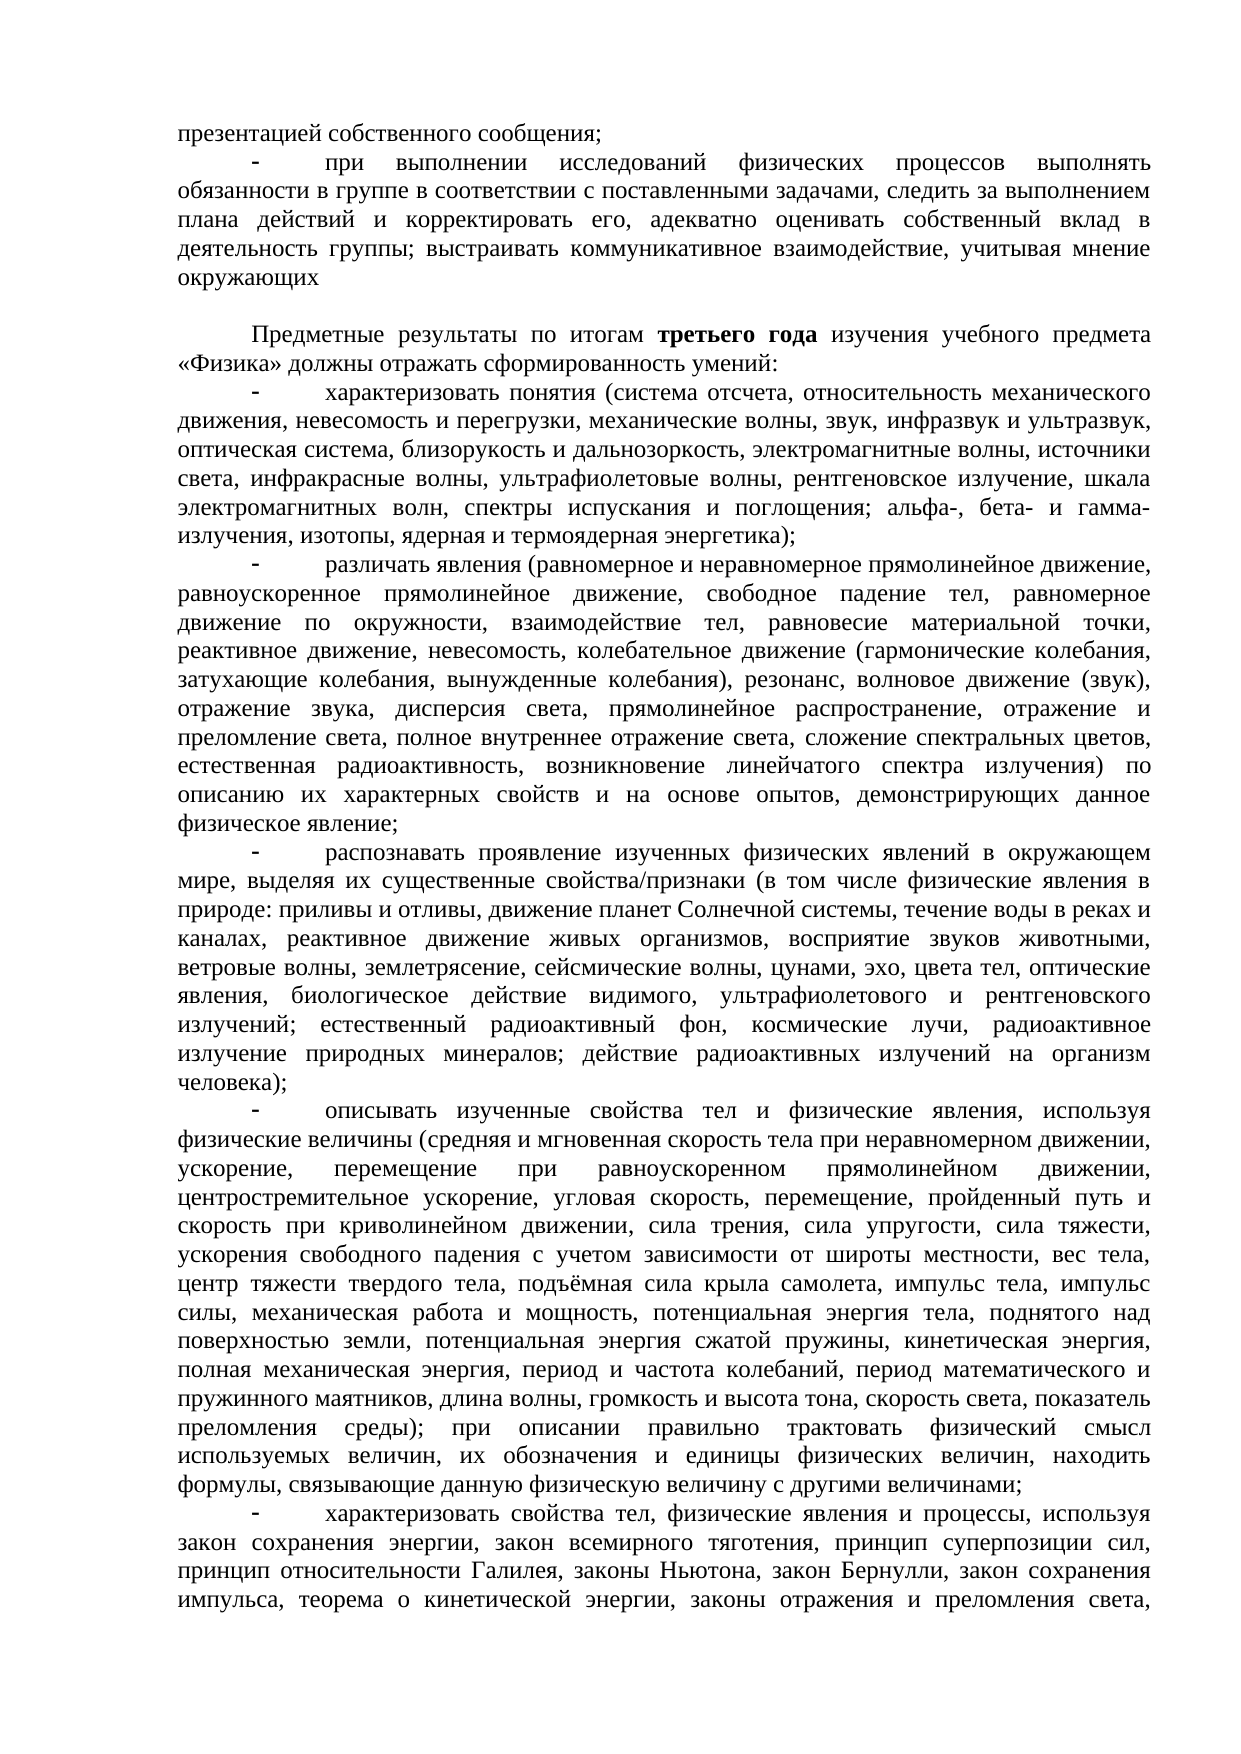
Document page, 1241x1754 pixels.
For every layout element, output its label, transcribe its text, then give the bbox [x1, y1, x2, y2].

list различать явления (равномерное и неравномерное прямолинейное движение, равноускоренное прямолинейное движение, свободное падение тел, равномерное движение по окружности, взаимодействие тел, равновесие материальной точки, реактивное движение, невесомость, колебательное движение (гармонические колебания, затухающие колебания, вынужденные колебания), резонанс, волновое движение (звук), отражение звука, дисперсия света, прямолинейное распространение, отражение и преломление света, полное внутреннее отражение света, сложение спектральных цветов, естественная радиоактивность, возникновение линейчатого спектра излучения) по описанию их характерных свойств и на основе опытов, демонстрирующих данное физическое явление; [177, 549, 1152, 837]
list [177, 1498, 1152, 1613]
list описывать изученные свойства тел и физические явления, используя физические величины (средняя и мгновенная скорость тела при неравномерном движении, ускорение, перемещение при равноускоренном прямолинейном движении, центростремительное ускорение, угловая скорость, перемещение, пройденный путь и скорость при криволинейном движении, сила трения, сила упругости, сила тяжести, ускорения свободного падения с учетом зависимости от широты местности, вес тела, центр тяжести твердого тела, подъёмная сила крыла самолета, импульс тела, импульс силы, механическая работа и мощность, потенциальная энергия тела, поднятого над поверхностью земли, потенциальная энергия сжатой пружины, кинетическая энергия, полная механическая энергия, период и частота колебаний, период математического и пружинного маятников, длина волны, громкость и высота тона, скорость света, показатель преломления среды); при описании правильно трактовать физический смысл используемых величин, их обозначения и единицы физических величин, находить формулы, связывающие данную физическую величину с другими величинами; [177, 1096, 1152, 1498]
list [177, 118, 1152, 147]
list при выполнении исследований физических процессов выполнять обязанности в группе в соответствии с поставленными задачами, следить за выполнением плана действий и корректировать его, адекватно оценивать собственный вклад в деятельность группы; выстраивать коммуникативное взаимодействие, учитывая мнение окружающих [177, 147, 1152, 291]
list распознавать проявление изученных физических явлений в окружающем мире, выделяя их существенные свойства/признаки (в том числе физические явления в природе: приливы и отливы, движение планет Солнечной системы, течение воды в реках и каналах, реактивное движение живых организмов, восприятие звуков животными, ветровые волны, землетрясение, сейсмические волны, цунами, эхо, цвета тел, оптические явления, биологическое действие видимого, ультрафиолетового и рентгеновского излучений; естественный радиоактивный фон, космические лучи, радиоактивное излучение природных минералов; действие радиоактивных излучений на организм человека); [177, 837, 1152, 1096]
text Предметные результаты по итогам третьего года изучения учебного предмета «Физика» должны отражать сформированность умений: [177, 319, 1152, 377]
list характеризовать понятия (система отсчета, относительность механического движения, невесомость и перегрузки, механические волны, звук, инфразвук и ультразвук, оптическая система, близорукость и дальнозоркость, электромагнитные волны, источники света, инфракрасные волны, ультрафиолетовые волны, рентгеновское излучение, шкала электромагнитных волн, спектры испускания и поглощения; альфа-, бета- и гамма-излучения, изотопы, ядерная и термоядерная энергетика); [177, 377, 1152, 549]
